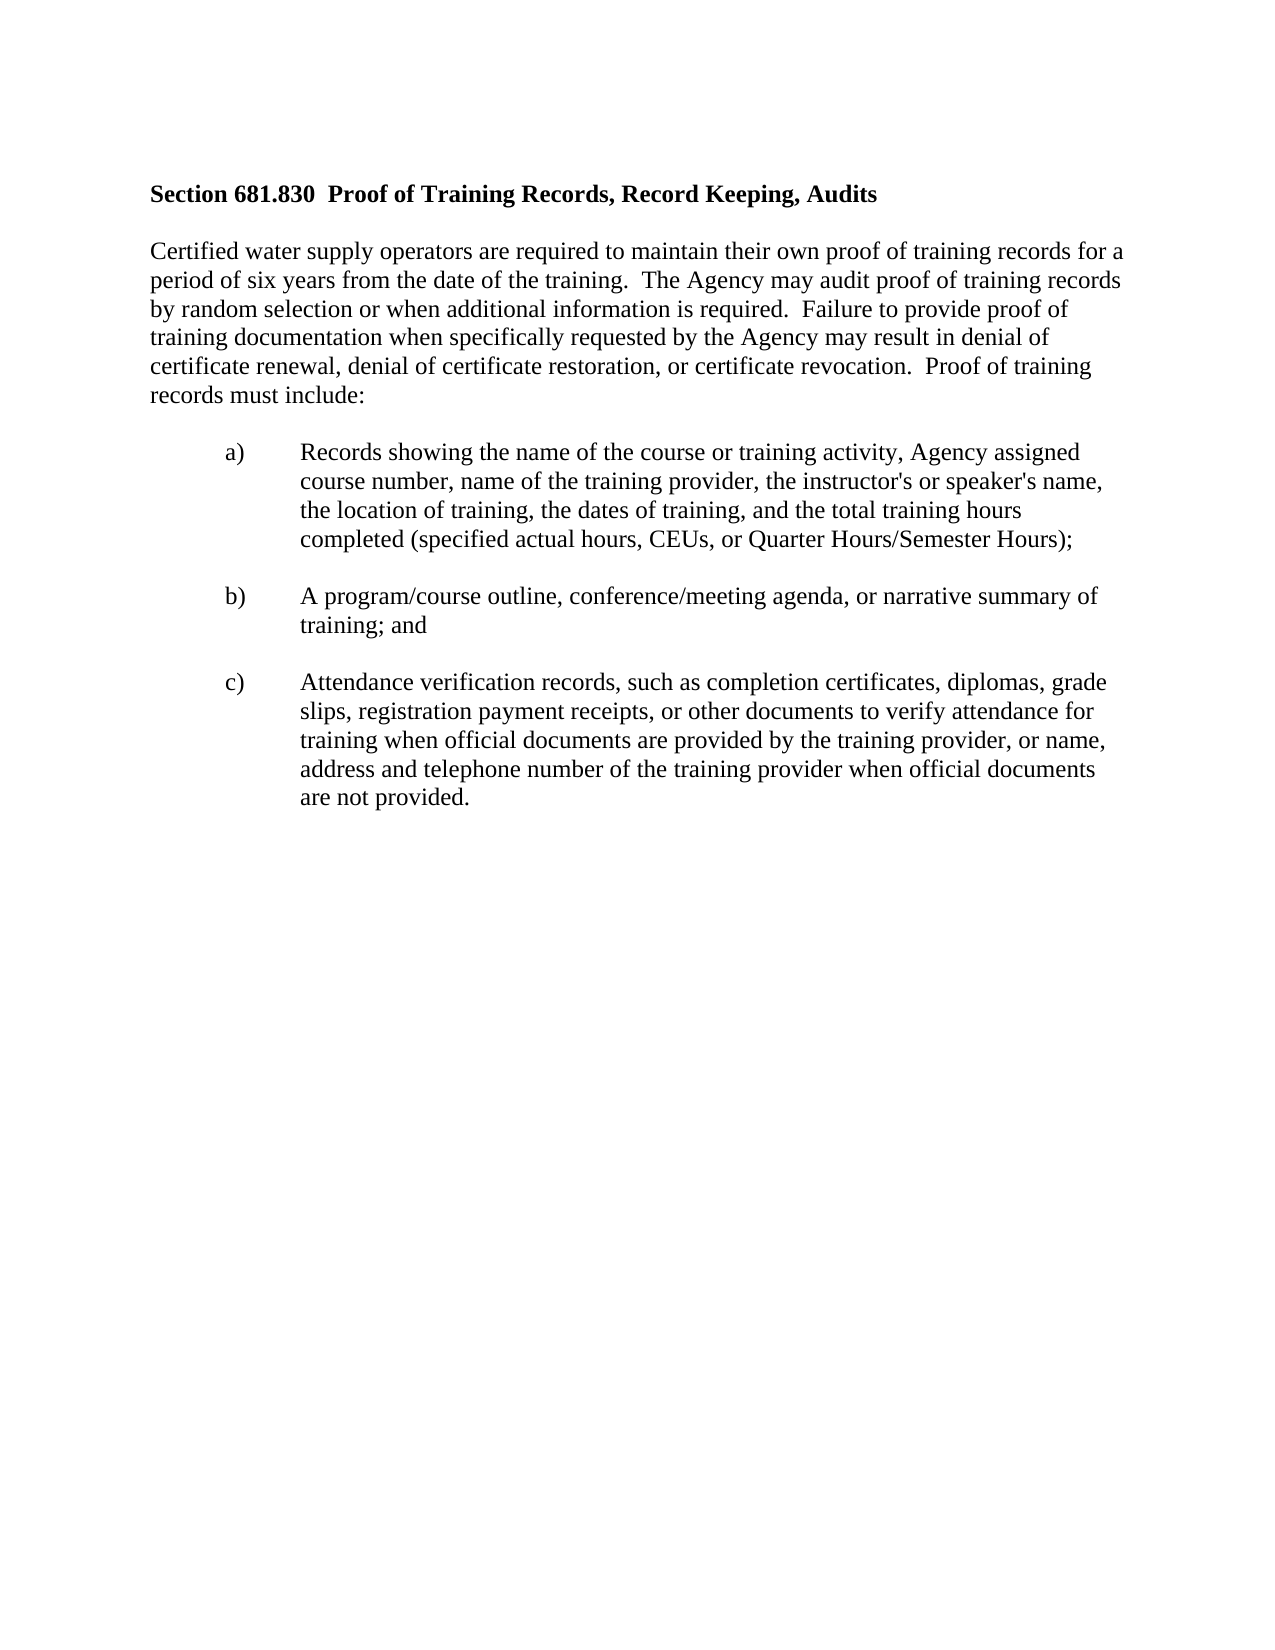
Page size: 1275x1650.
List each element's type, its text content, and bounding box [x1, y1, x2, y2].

text a) Records showing the name of the course or training activity, Agency assigned course number, name of the training provider, the instructor's or speaker's name, the location of training, the dates of training, and the total training hours completed (specified actual hours, CEUs, or Quarter Hours/Semester Hours); [225, 437, 1125, 552]
text Section 681.830 Proof of Training Records, Record Keeping, Audits [150, 179, 1125, 207]
text b) A program/course outline, conference/meeting agenda, or narrative summary of training; and [225, 581, 1125, 639]
text Certified water supply operators are required to maintain their own proof of training records for a period of six years from the date of the training. The Agency may audit proof of training records by random selection or when additional information is required. Failure to provide proof of training documentation when specifically requested by the Agency may result in denial of certificate renewal, denial of certificate restoration, or certificate revocation. Proof of training records must include: [150, 236, 1125, 409]
text c) Attendance verification records, such as completion certificates, diplomas, grade slips, registration payment receipts, or other documents to verify attendance for training when official documents are provided by the training provider, or name, address and telephone number of the training provider when official documents are not provided. [225, 667, 1125, 811]
